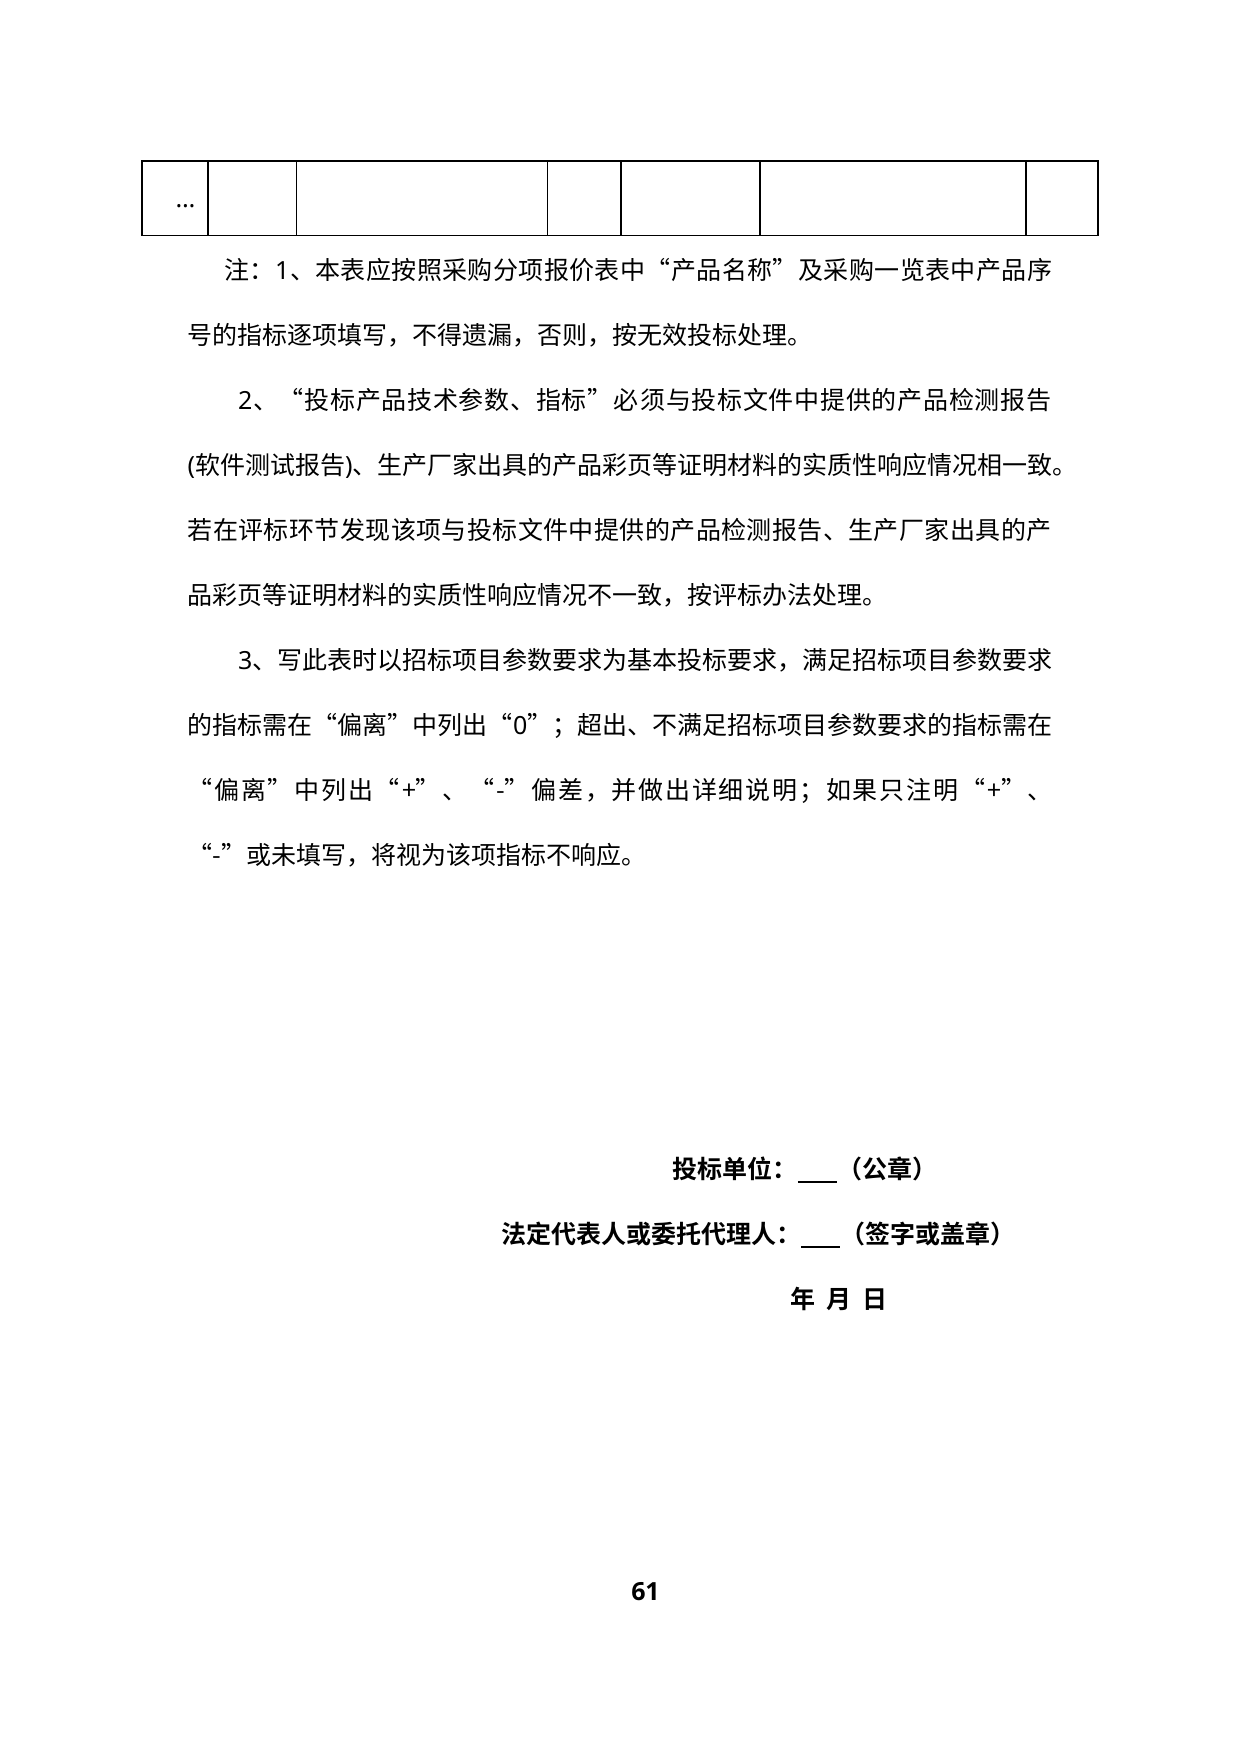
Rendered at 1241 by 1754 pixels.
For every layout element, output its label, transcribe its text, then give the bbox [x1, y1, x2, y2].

text 投标单位： （公章） [187, 1136, 1003, 1201]
table_cell [622, 162, 759, 235]
text 法定代表人或委托代理人： （签字或盖章） [187, 1201, 1015, 1266]
text 注：1、本表应按照采购分项报价表中“产品名称”及采购一览表中产品序号的指标逐项填写，不得遗漏，否则，按无效投标处理。 [187, 236, 1053, 366]
table_cell … [143, 162, 207, 235]
table_cell [1027, 162, 1097, 235]
table_cell [297, 162, 547, 235]
table_cell [548, 162, 620, 235]
text 2、“投标产品技术参数、指标”必须与投标文件中提供的产品检测报告(软件测试报告)、生产厂家出具的产品彩页等证明材料的实质性响应情况相一致。若在评标环节发现该项与投标文件中提供的产品检测报告、生产厂家出具的产品彩页等证明材料的实质性响应情况不一致，按评标办法处理。 [187, 366, 1053, 626]
table_cell [209, 162, 296, 235]
text 年 月 日 [187, 1266, 1003, 1331]
table_cell [761, 162, 1025, 235]
text 3、写此表时以招标项目参数要求为基本投标要求，满足招标项目参数要求的指标需在“偏离”中列出“0”；超出、不满足招标项目参数要求的指标需在“偏离”中列出“+”、“-”偏差，并做出详细说明；如果只注明“+”、“-”或未填写，将视为该项指标不响应。 [187, 626, 1053, 886]
